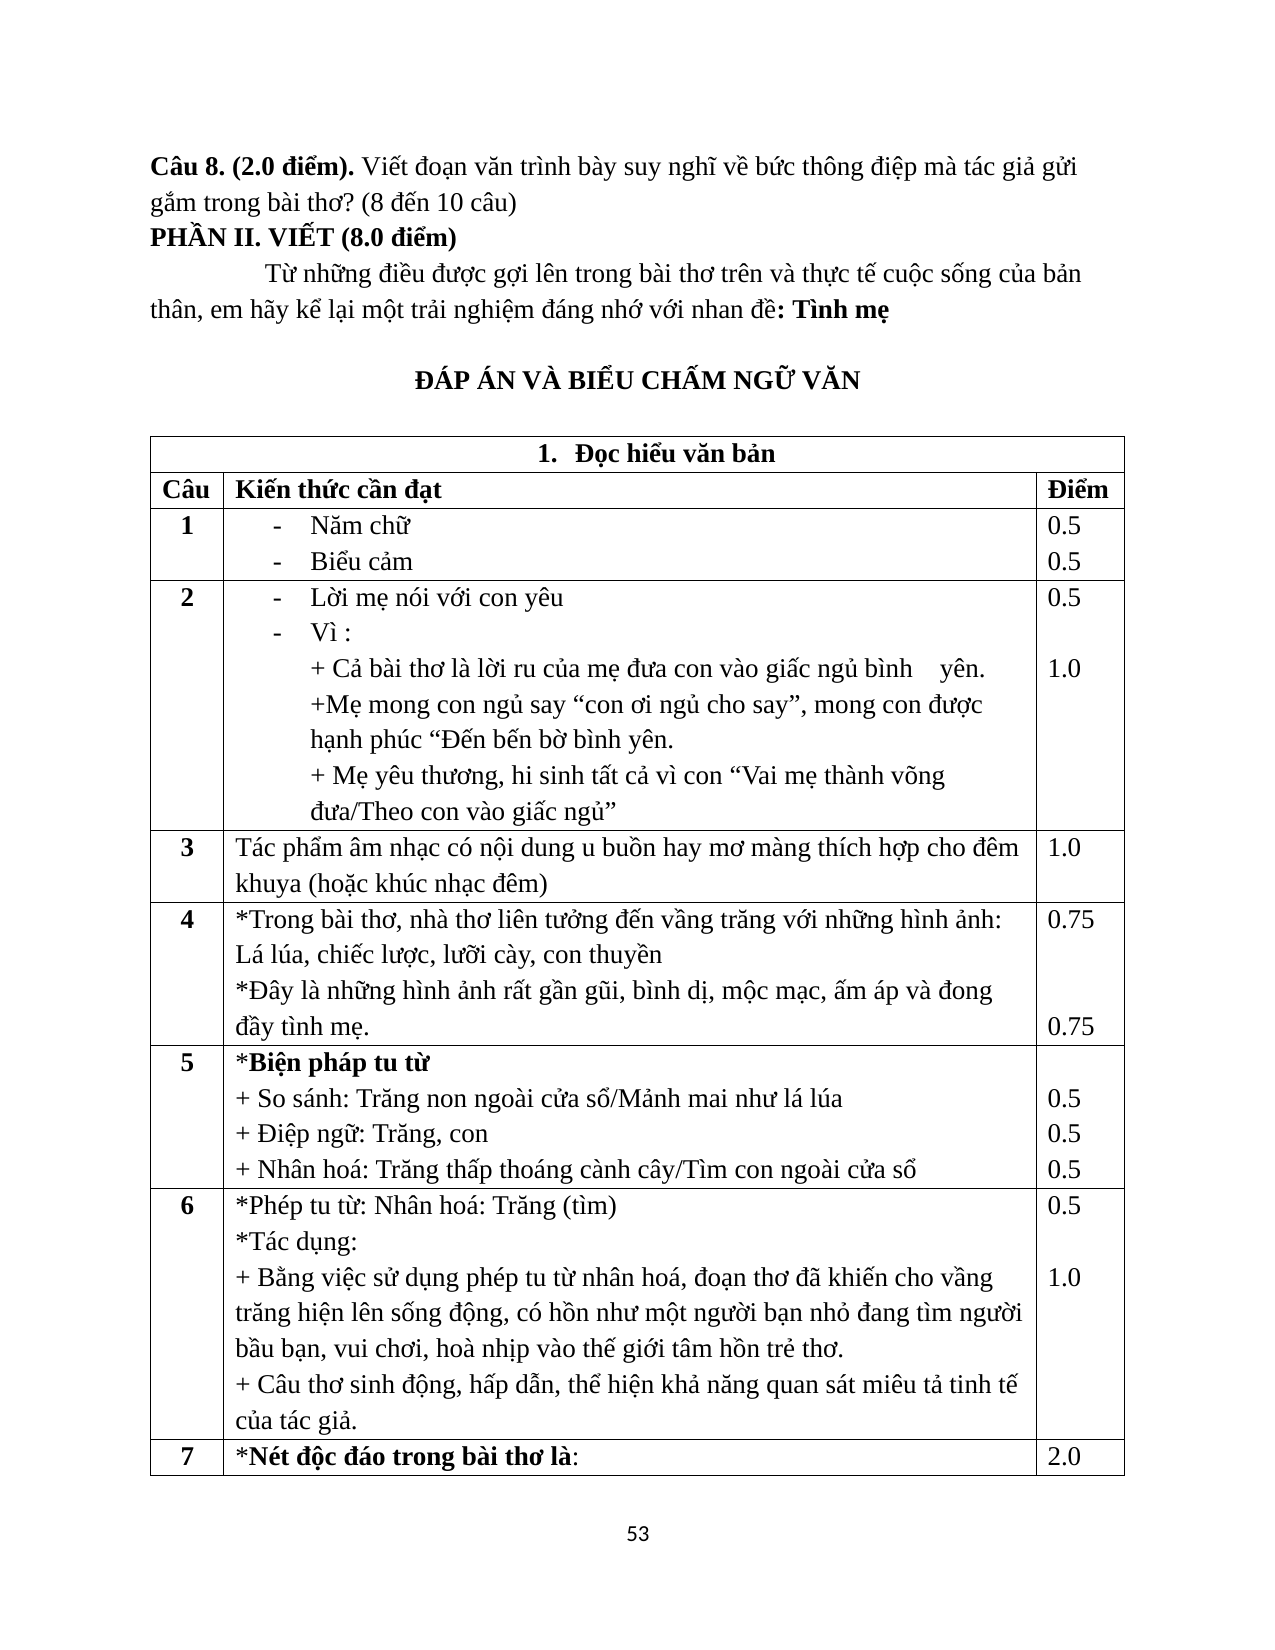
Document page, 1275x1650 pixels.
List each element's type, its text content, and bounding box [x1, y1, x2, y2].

table_cell 0.5 0.5 [1037, 509, 1124, 580]
table_cell 2.0 [1037, 1440, 1124, 1475]
table_cell 3 [151, 831, 223, 902]
table_cell 6 [151, 1189, 223, 1439]
table_cell 5 [151, 1046, 223, 1188]
table_cell 0.5 1.0 [1037, 581, 1124, 830]
table_cell Lời mẹ nói với con yêu Vì : + Cả bài thơ là lời ru của mẹ đưa con vào giấc ngủ bình yên. +Mẹ mong con ngủ say “con ơi ngủ cho say”, mong con được hạnh phúc “Đến bến bờ bình yên. + Mẹ yêu thương, hi sinh tất cả vì con “Vai mẹ thành võng đưa/Theo con vào giấc ngủ” [224, 581, 1036, 830]
table_cell 0.75 0.75 [1037, 903, 1124, 1045]
table_cell *Trong bài thơ, nhà thơ liên tưởng đến vầng trăng với những hình ảnh: Lá lúa, chiếc lược, lưỡi cày, con thuyền *Đây là những hình ảnh rất gần gũi, bình dị, mộc mạc, ấm áp và đong đầy tình mẹ. [224, 903, 1036, 1045]
table_cell 1.0 [1037, 831, 1124, 902]
table_cell 1 [151, 509, 223, 580]
table_cell *Biện pháp tu từ + So sánh: Trăng non ngoài cửa sổ/Mảnh mai như lá lúa + Điệp ngữ: Trăng, con + Nhân hoá: Trăng thấp thoáng cành cây/Tìm con ngoài cửa sổ [224, 1046, 1036, 1188]
text ĐÁP ÁN VÀ BIỂU CHẤM NGỮ VĂN [150, 364, 1125, 396]
table_cell Câu [151, 473, 223, 508]
text PHẦN II. VIẾT (8.0 điểm) [150, 221, 1125, 253]
text Từ những điều được gợi lên trong bài thơ trên và thực tế cuộc sống của bản thân, em hãy kể lại một trải nghiệm đáng nhớ với nhan đề: Tình mẹ [150, 257, 1125, 324]
table_cell 7 [151, 1440, 223, 1475]
table_cell 4 [151, 903, 223, 1045]
table_cell Điểm [1037, 473, 1124, 508]
table_cell 0.5 1.0 [1037, 1189, 1124, 1439]
table_cell 2 [151, 581, 223, 830]
table_cell Tác phẩm âm nhạc có nội dung u buồn hay mơ màng thích hợp cho đêm khuya (hoặc khúc nhạc đêm) [224, 831, 1036, 902]
table_cell *Phép tu từ: Nhân hoá: Trăng (tìm) *Tác dụng: + Bằng việc sử dụng phép tu từ nhân hoá, đoạn thơ đã khiến cho vầng trăng hiện lên sống động, có hồn như một người bạn nhỏ đang tìm người bầu bạn, vui chơi, hoà nhịp vào thế giới tâm hồn trẻ thơ. + Câu thơ sinh động, hấp dẫn, thể hiện khả năng quan sát miêu tả tinh tế của tác giả. [224, 1189, 1036, 1439]
table_cell 0.5 0.5 0.5 [1037, 1046, 1124, 1188]
table_cell Kiến thức cần đạt [224, 473, 1036, 508]
text Câu 8. (2.0 điểm). Viết đoạn văn trình bày suy nghĩ về bức thông điệp mà tác giả gửi gắm trong bài thơ? (8 đến 10 câu) [150, 150, 1125, 217]
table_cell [224, 1440, 1036, 1475]
table_cell Năm chữ Biểu cảm [224, 509, 1036, 580]
table_header Đọc hiểu văn bản [151, 437, 1124, 472]
